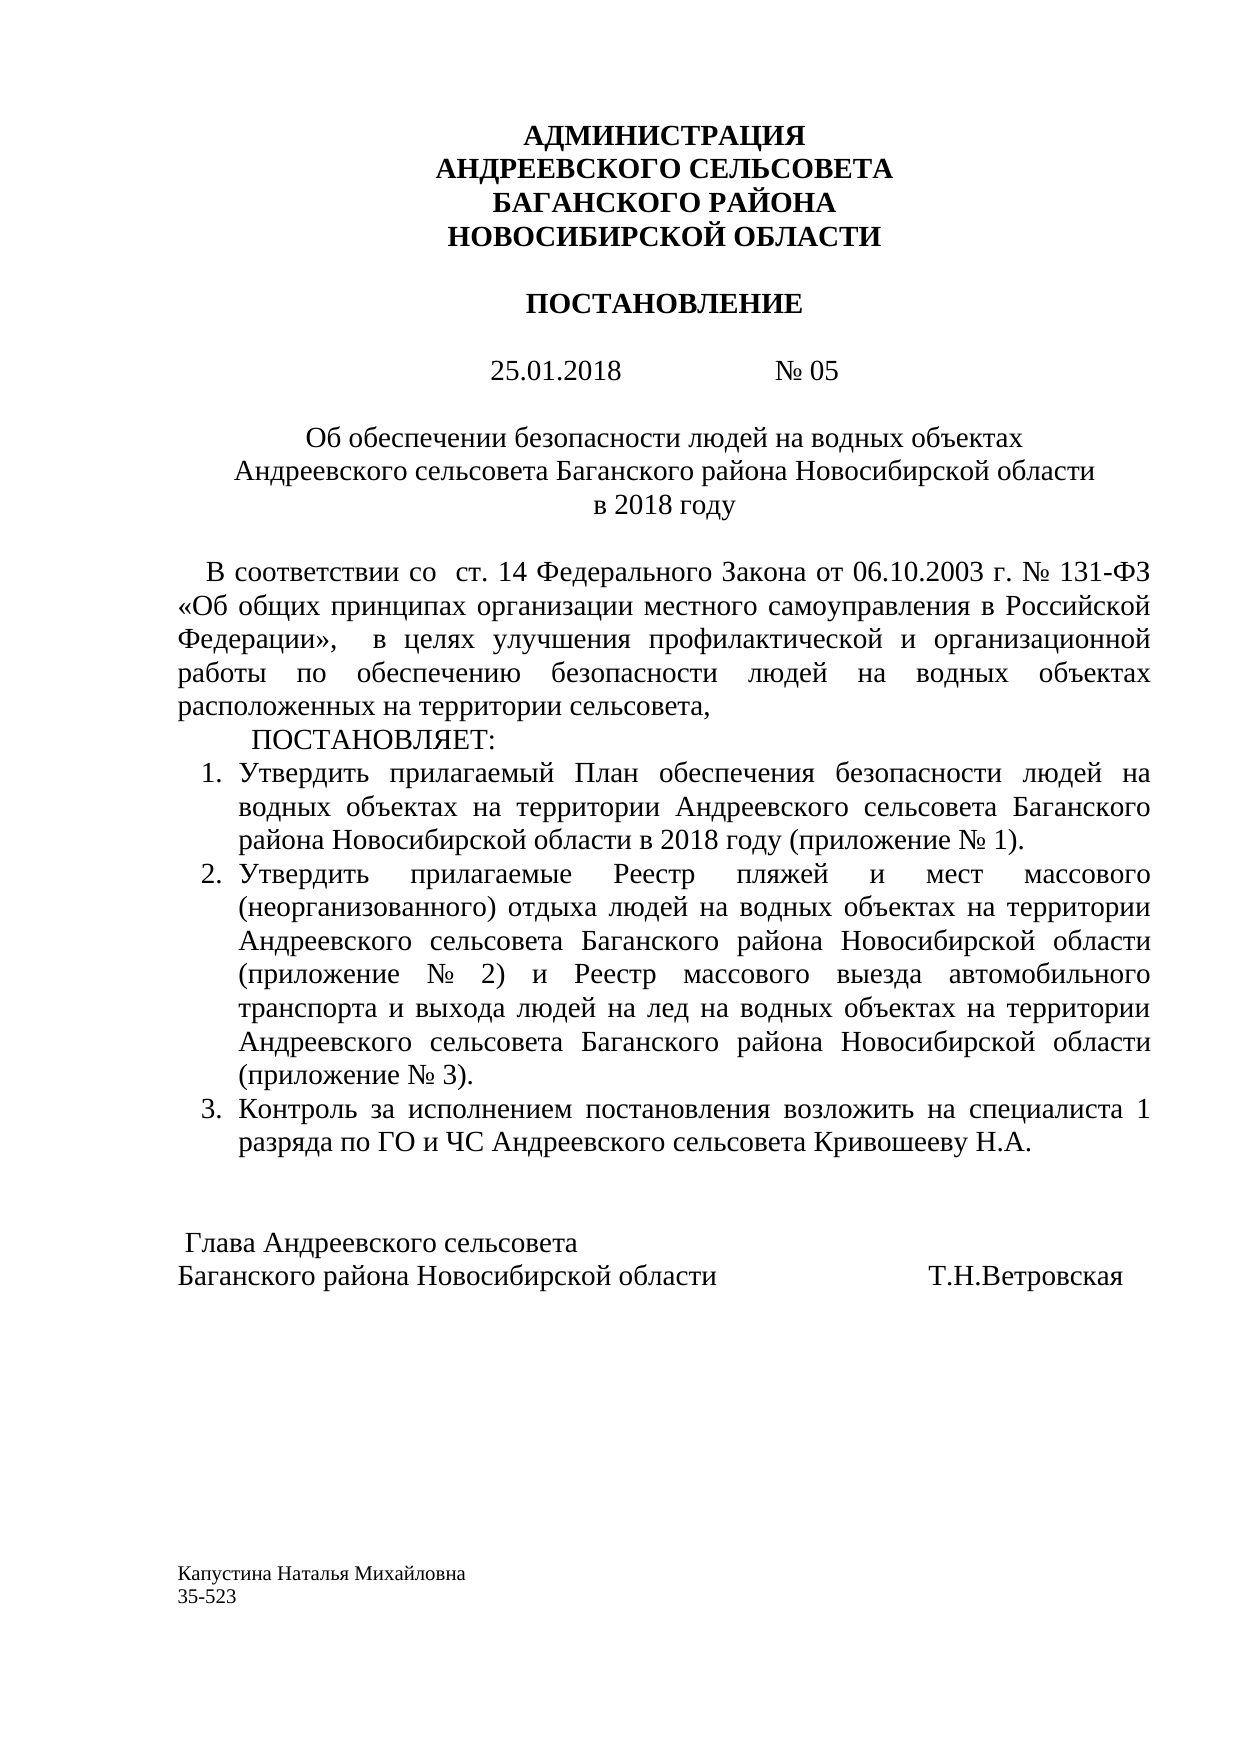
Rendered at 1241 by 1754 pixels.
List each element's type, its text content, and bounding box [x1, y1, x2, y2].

text Капустина Наталья Михайловна [177, 1560, 1152, 1584]
text В соответствии со ст. 14 Федерального Закона от 06.10.2003 г. № 131-ФЗ «Об общих принципах организации местного самоуправления в Российской Федерации», в целях улучшения профилактической и организационной работы по обеспечению безопасности людей на водных объектах расположенных на территории сельсовета, [177, 554, 1152, 722]
text АДМИНИСТРАЦИЯ [177, 118, 1152, 152]
text в 2018 году [177, 487, 1152, 521]
list Утвердить прилагаемые Реестр пляжей и мест массового (неорганизованного) отдыха людей на водных объектах на территории Андреевского сельсовета Баганского района Новосибирской области (приложение № 2) и Реестр массового выезда автомобильного транспорта и выхода людей на лед на водных объектах на территории Андреевского сельсовета Баганского района Новосибирской области (приложение № 3). [201, 856, 1152, 1091]
list Утвердить прилагаемый План обеспечения безопасности людей на водных объектах на территории Андреевского сельсовета Баганского района Новосибирской области в 2018 году (приложение № 1). [201, 755, 1152, 856]
text Баганского района Новосибирской области Т.Н.Ветровская [177, 1258, 1152, 1292]
text НОВОСИБИРСКОЙ ОБЛАСТИ [177, 219, 1152, 252]
text Об обеспечении безопасности людей на водных объектах [177, 420, 1152, 453]
text ПОСТАНОВЛЯЕТ: [177, 722, 1152, 755]
text АНДРЕЕВСКОГО СЕЛЬСОВЕТА [177, 152, 1152, 185]
text БАГАНСКОГО РАЙОНА [177, 185, 1152, 219]
text Андреевского сельсовета Баганского района Новосибирской области [177, 453, 1152, 487]
text 25.01.2018 № 05 [121, 353, 1152, 386]
text 35-523 [177, 1584, 1152, 1608]
list Контроль за исполнением постановления возложить на специалиста 1 разряда по ГО и ЧС Андреевского сельсовета Кривошееву Н.А. [201, 1091, 1152, 1158]
text Глава Андреевского сельсовета [177, 1225, 1152, 1258]
text ПОСТАНОВЛЕНИЕ [177, 286, 1152, 319]
